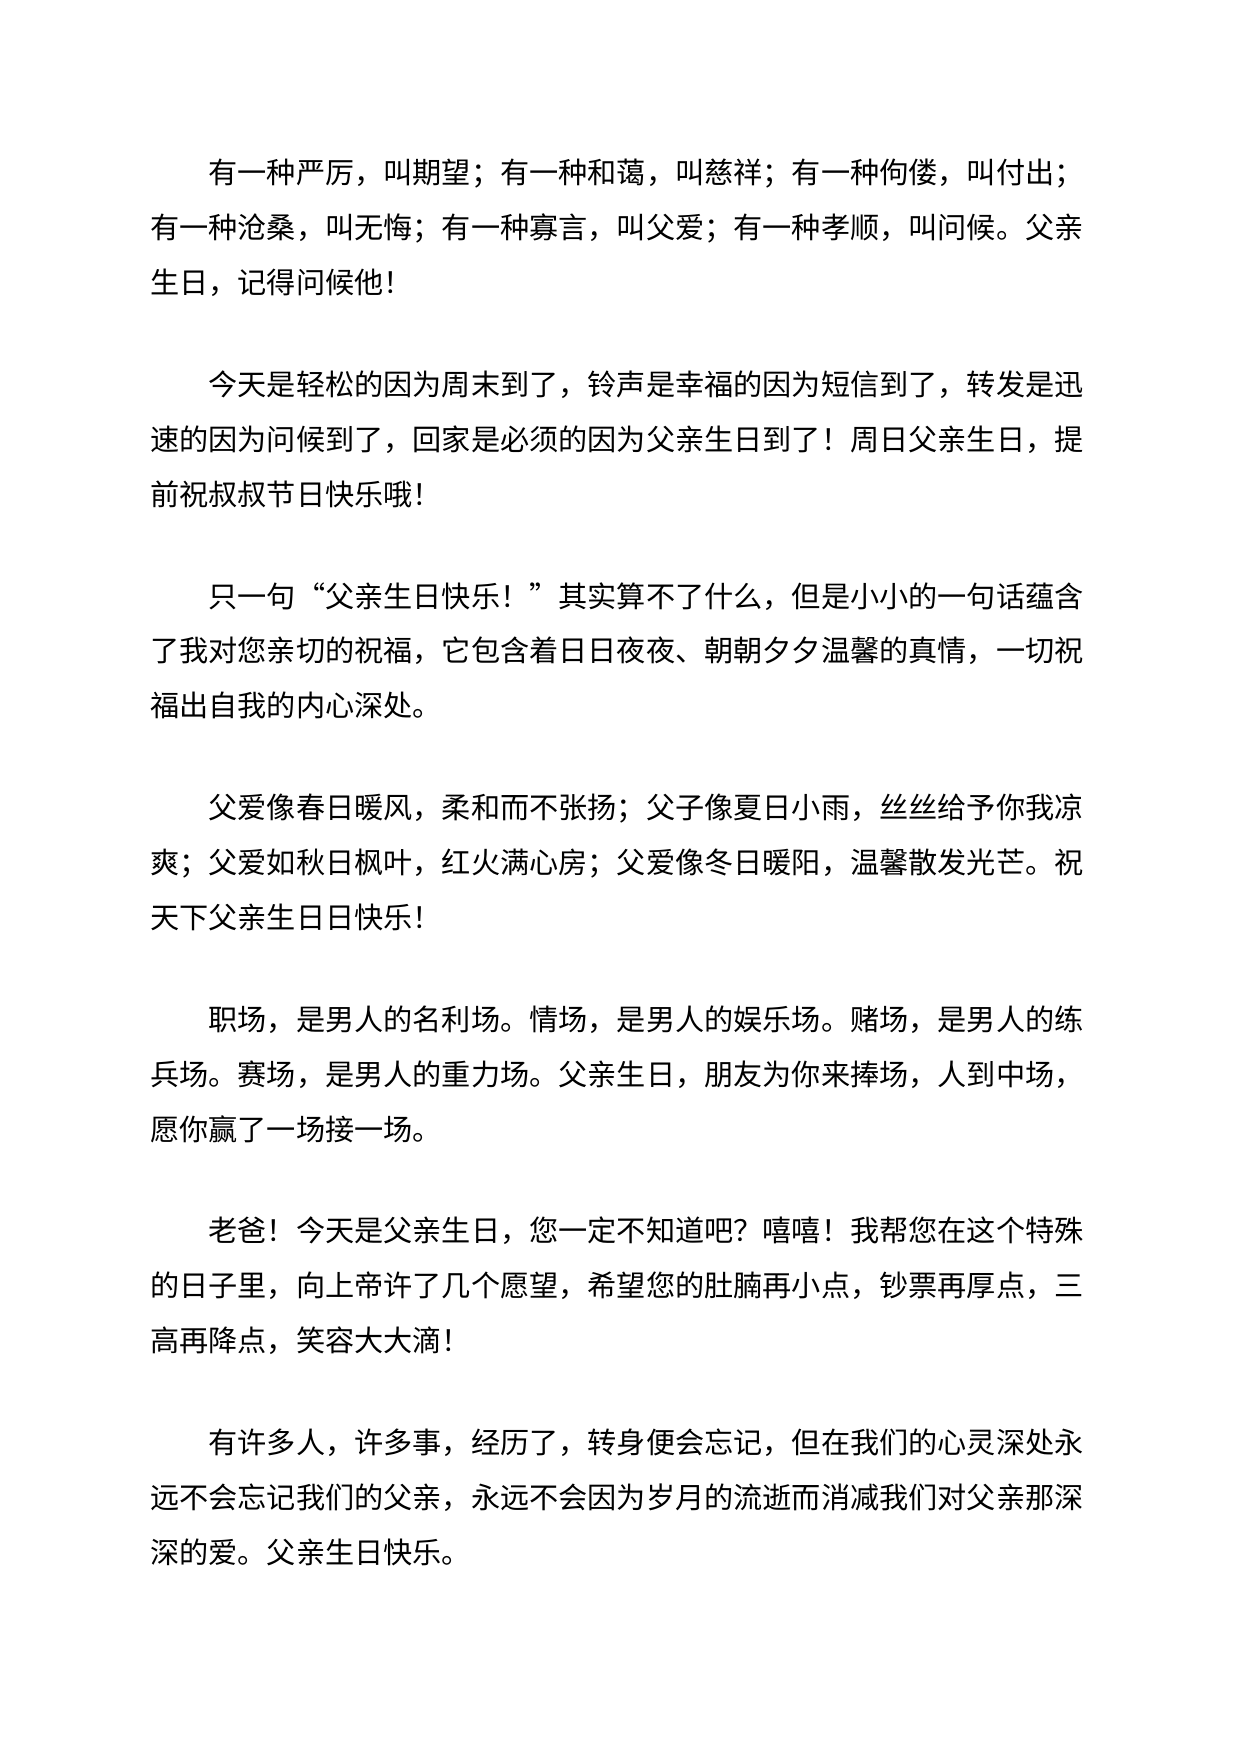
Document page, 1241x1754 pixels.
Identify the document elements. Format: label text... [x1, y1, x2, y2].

text 职场，是男人的名利场。情场，是男人的娱乐场。赌场，是男人的练兵场。赛场，是男人的重力场。父亲生日，朋友为你来捧场，人到中场，愿你赢了一场接一场。 [150, 996, 1090, 1148]
text 只一句“父亲生日快乐！”其实算不了什么，但是小小的一句话蕴含了我对您亲切的祝福，它包含着日日夜夜、朝朝夕夕温馨的真情，一切祝福出自我的内心深处。 [150, 573, 1090, 725]
text 有一种严厉，叫期望；有一种和蔼，叫慈祥；有一种佝偻，叫付出；有一种沧桑，叫无悔；有一种寡言，叫父爱；有一种孝顺，叫问候。父亲生日，记得问候他！ [150, 150, 1090, 302]
text 老爸！今天是父亲生日，您一定不知道吧？嘻嘻！我帮您在这个特殊的日子里，向上帝许了几个愿望，希望您的肚腩再小点，钞票再厚点，三高再降点，笑容大大滴！ [150, 1208, 1090, 1360]
text 有许多人，许多事，经历了，转身便会忘记，但在我们的心灵深处永远不会忘记我们的父亲，永远不会因为岁月的流逝而消减我们对父亲那深深的爱。父亲生日快乐。 [150, 1419, 1090, 1571]
text 父爱像春日暖风，柔和而不张扬；父子像夏日小雨，丝丝给予你我凉爽；父爱如秋日枫叶，红火满心房；父爱像冬日暖阳，温馨散发光芒。祝天下父亲生日日快乐！ [150, 785, 1090, 937]
text 今天是轻松的因为周末到了，铃声是幸福的因为短信到了，转发是迅速的因为问候到了，回家是必须的因为父亲生日到了！周日父亲生日，提前祝叔叔节日快乐哦！ [150, 362, 1090, 514]
